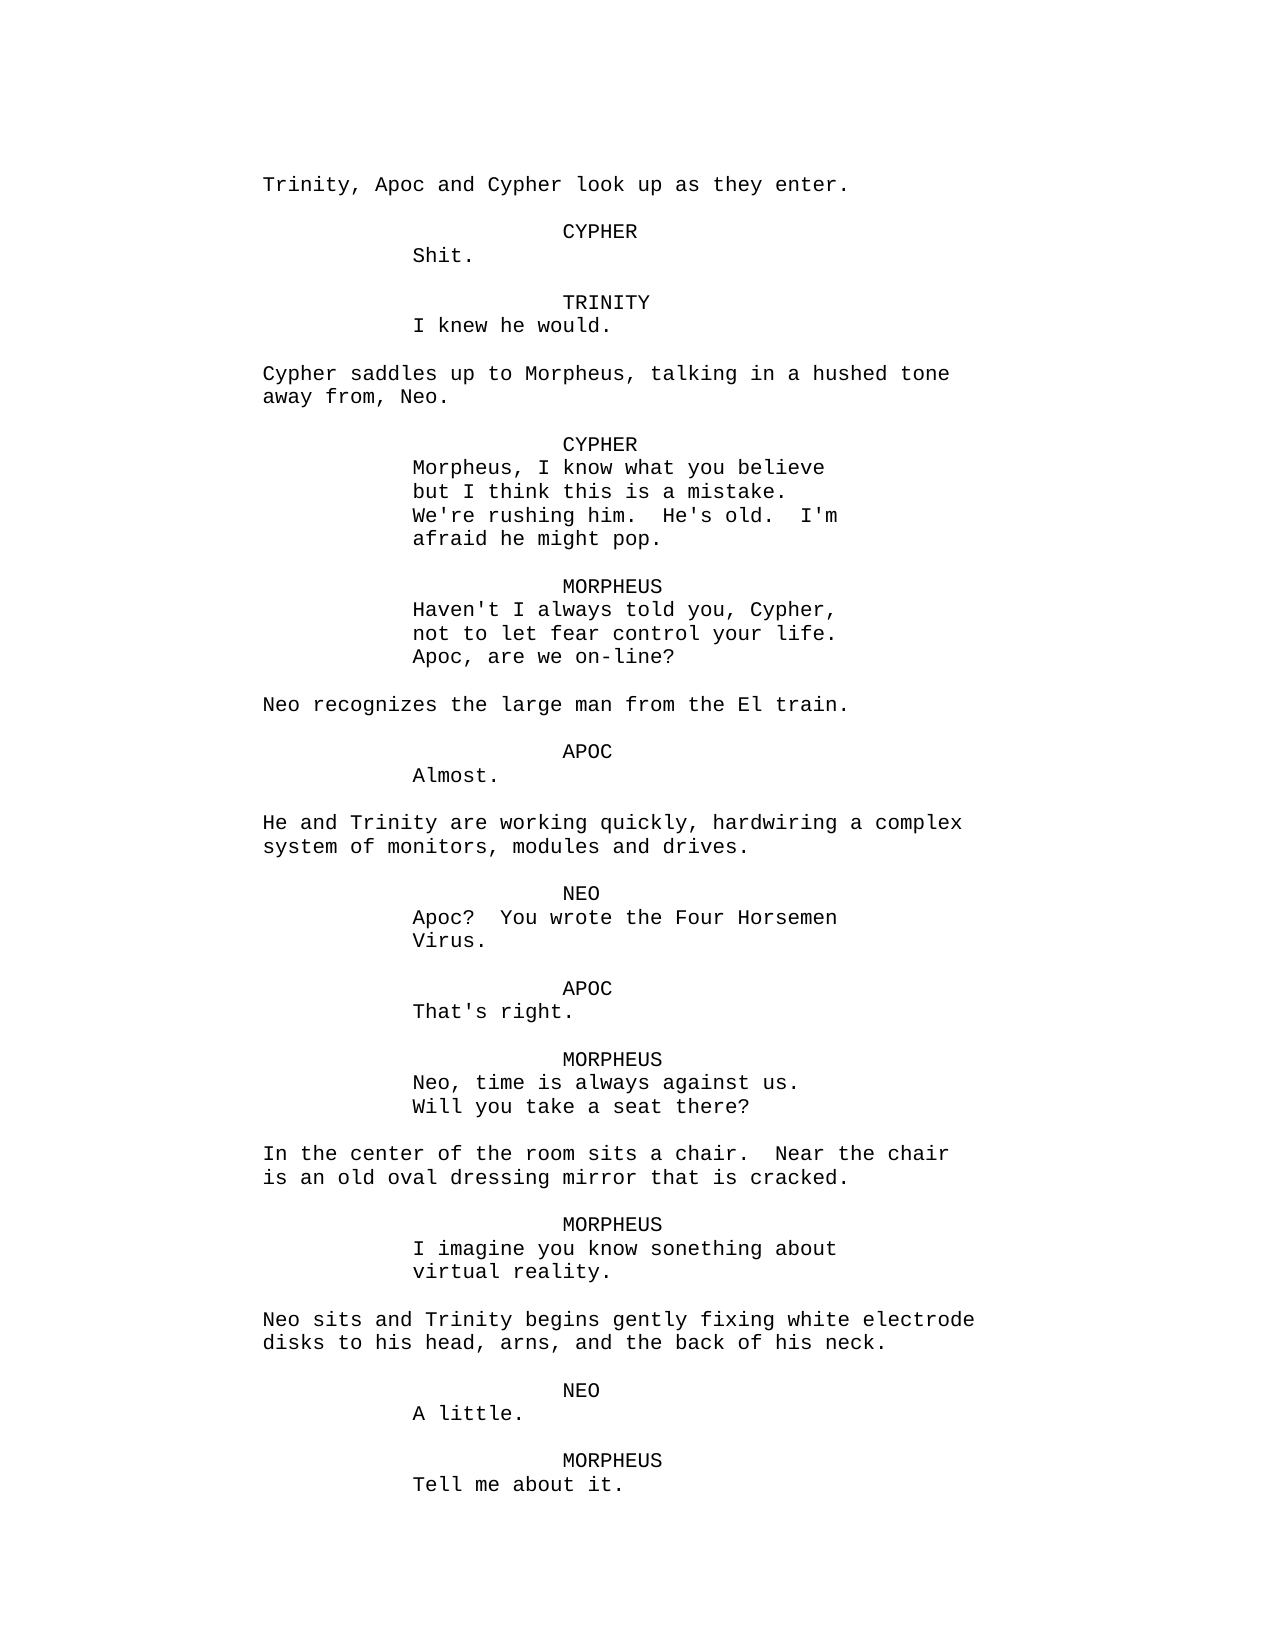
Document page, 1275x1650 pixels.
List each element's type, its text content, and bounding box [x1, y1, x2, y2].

text CYPHER [187, 434, 1087, 457]
text Apoc? You wrote the Four Horsemen [187, 907, 1087, 930]
text Neo, time is always against us. [187, 1072, 1087, 1096]
text is an old oval dressing mirror that is cracked. [187, 1167, 1087, 1190]
text virtual reality. [187, 1261, 1087, 1285]
text Trinity, Apoc and Cypher look up as they enter. [187, 174, 1087, 197]
text APOC [187, 741, 1087, 765]
text Tell me about it. [187, 1474, 1087, 1498]
text away from, Neo. [187, 386, 1087, 410]
text MORPHEUS [187, 1451, 1087, 1474]
text A little. [187, 1403, 1087, 1427]
text In the center of the room sits a chair. Near the chair [187, 1143, 1087, 1167]
text MORPHEUS [187, 1048, 1087, 1072]
text MORPHEUS [187, 576, 1087, 599]
text I imagine you know sonething about [187, 1238, 1087, 1261]
text Morpheus, I know what you believe [187, 457, 1087, 481]
text APOC [187, 978, 1087, 1001]
text I knew he would. [187, 316, 1087, 339]
text afraid he might pop. [187, 528, 1087, 552]
text NEO [187, 883, 1087, 907]
text MORPHEUS [187, 1214, 1087, 1238]
text Neo sits and Trinity begins gently fixing white electrode [187, 1309, 1087, 1332]
text not to let fear control your life. [187, 623, 1087, 647]
text He and Trinity are working quickly, hardwiring a complex [187, 812, 1087, 836]
text Virus. [187, 930, 1087, 954]
text disks to his head, arns, and the back of his neck. [187, 1332, 1087, 1356]
text TRINITY [187, 292, 1087, 316]
text Apoc, are we on-line? [187, 647, 1087, 670]
text NEO [187, 1379, 1087, 1403]
text CYPHER [187, 221, 1087, 244]
text Cypher saddles up to Morpheus, talking in a hushed tone [187, 363, 1087, 386]
text system of monitors, modules and drives. [187, 836, 1087, 859]
text Almost. [187, 765, 1087, 788]
text Haven't I always told you, Cypher, [187, 599, 1087, 623]
text Will you take a seat there? [187, 1096, 1087, 1119]
text Shit. [187, 244, 1087, 268]
text We're rushing him. He's old. I'm [187, 505, 1087, 528]
text That's right. [187, 1001, 1087, 1025]
text but I think this is a mistake. [187, 481, 1087, 505]
text Neo recognizes the large man from the El train. [187, 694, 1087, 717]
